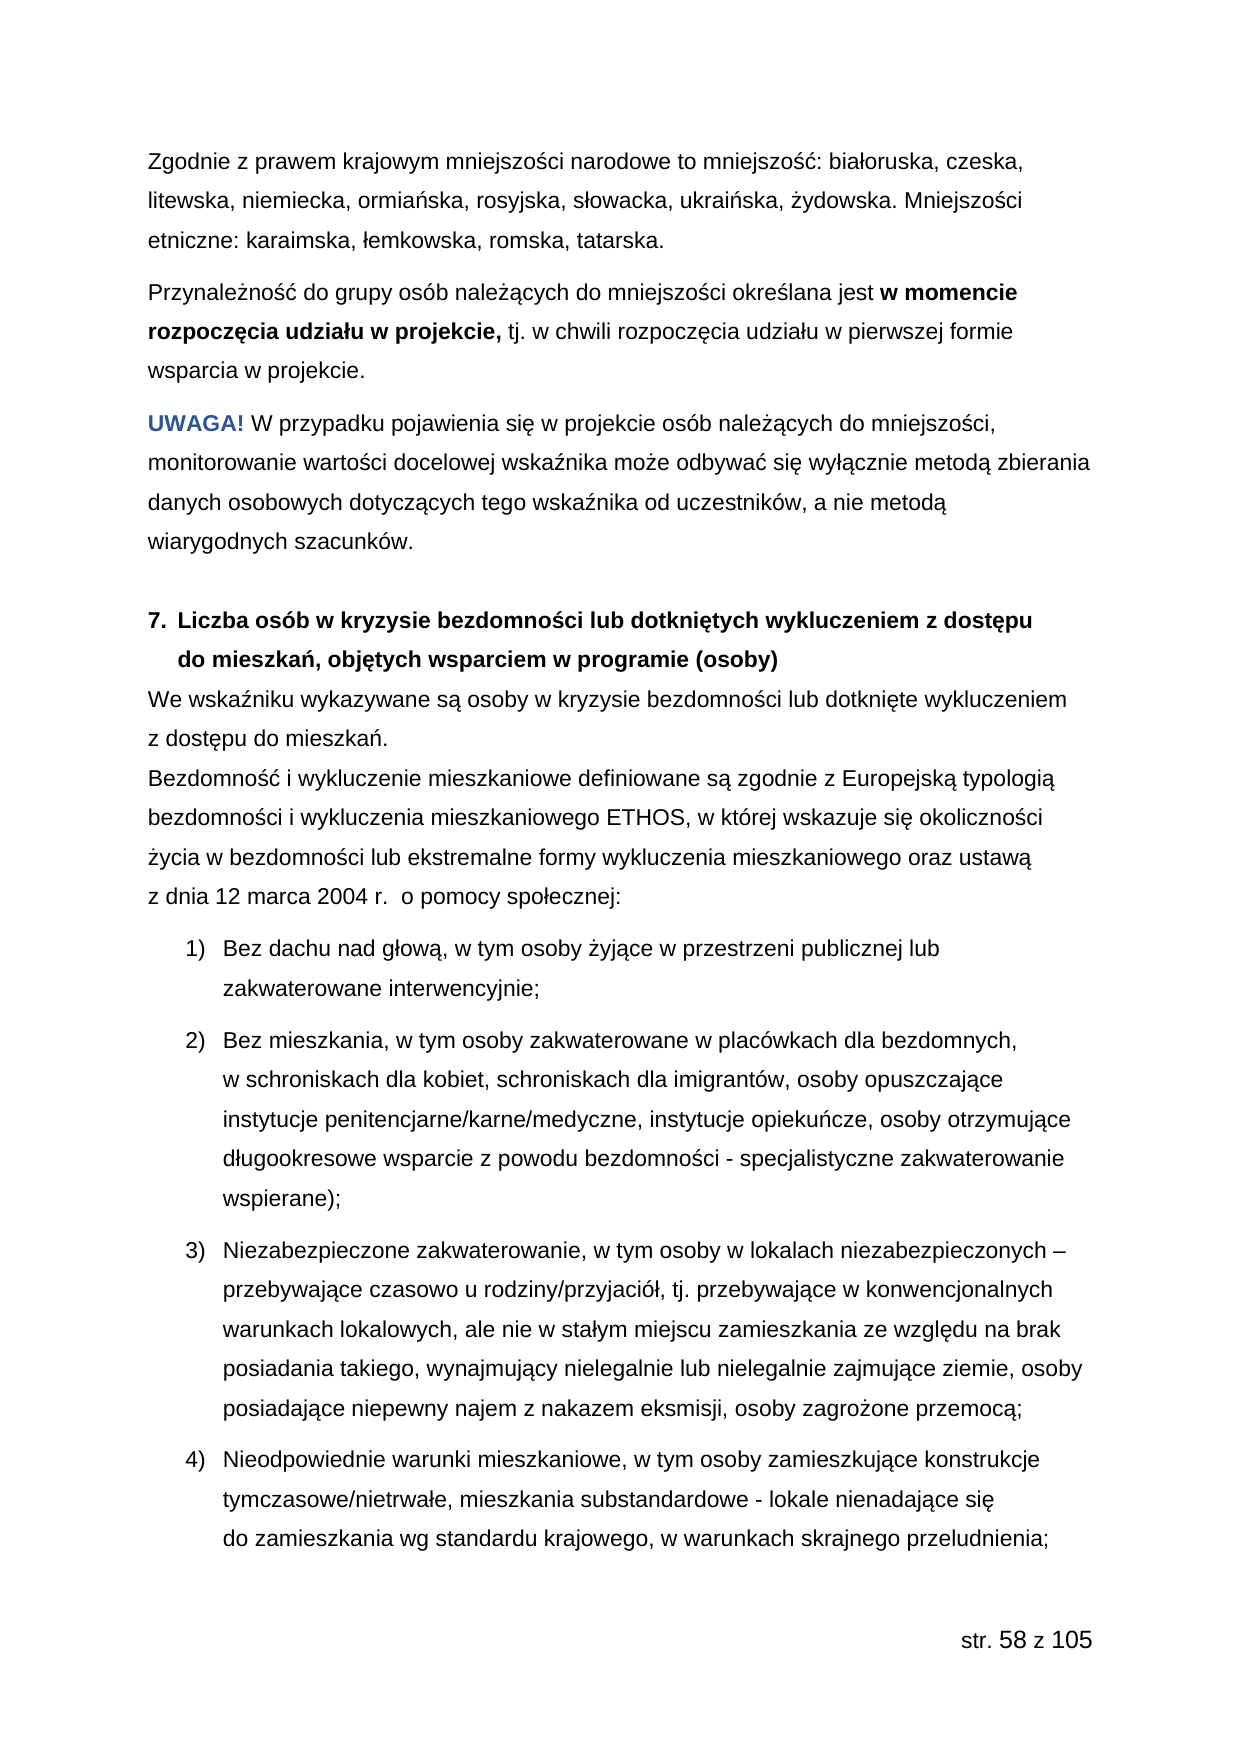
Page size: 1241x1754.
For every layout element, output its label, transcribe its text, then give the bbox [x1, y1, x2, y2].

list Liczba osób w kryzysie bezdomności lub dotkniętych wykluczeniem z dostępu do mieszkań, objętych wsparciem w programie (osoby) [148, 607, 1093, 673]
list Niezabezpieczone zakwaterowanie, w tym osoby w lokalach niezabezpieczonych – przebywające czasowo u rodziny/przyjaciół, tj. przebywające w konwencjonalnych warunkach lokalowych, ale nie w stałym miejscu zamieszkania ze względu na brak posiadania takiego, wynajmujący nielegalnie lub nielegalnie zajmujące ziemie, osoby posiadające niepewny najem z nakazem eksmisji, osoby zagrożone przemocą; [185, 1237, 1093, 1421]
text Przynależność do grupy osób należących do mniejszości określana jest w momencie rozpoczęcia udziału w projekcie, tj. w chwili rozpoczęcia udziału w pierwszej formie wsparcia w projekcie. [148, 278, 1093, 384]
text Bezdomność i wykluczenie mieszkaniowe definiowane są zgodnie z Europejską typologią bezdomności i wykluczenia mieszkaniowego ETHOS, w której wskazuje się okoliczności życia w bezdomności lub ekstremalne formy wykluczenia mieszkaniowego oraz ustawą z dnia 12 marca 2004 r. o pomocy społecznej: [148, 765, 1093, 909]
list Bez mieszkania, w tym osoby zakwaterowane w placówkach dla bezdomnych, w schroniskach dla kobiet, schroniskach dla imigrantów, osoby opuszczające instytucje penitencjarne/karne/medyczne, instytucje opiekuńcze, osoby otrzymujące długookresowe wsparcie z powodu bezdomności - specjalistyczne zakwaterowanie wspierane); [185, 1027, 1093, 1211]
list Bez dachu nad głową, w tym osoby żyjące w przestrzeni publicznej lub zakwaterowane interwencyjnie; [185, 935, 1093, 1001]
text UWAGA! W przypadku pojawienia się w projekcie osób należących do mniejszości, monitorowanie wartości docelowej wskaźnika może odbywać się wyłącznie metodą zbierania danych osobowych dotyczących tego wskaźnika od uczestników, a nie metodą wiarygodnych szacunków. [148, 409, 1093, 554]
text We wskaźniku wykazywane są osoby w kryzysie bezdomności lub dotknięte wykluczeniem z dostępu do mieszkań. [148, 686, 1093, 752]
list Nieodpowiednie warunki mieszkaniowe, w tym osoby zamieszkujące konstrukcje tymczasowe/nietrwałe, mieszkania substandardowe - lokale nienadające się do zamieszkania wg standardu krajowego, w warunkach skrajnego przeludnienia; [185, 1446, 1093, 1552]
text Zgodnie z prawem krajowym mniejszości narodowe to mniejszość: białoruska, czeska, litewska, niemiecka, ormiańska, rosyjska, słowacka, ukraińska, żydowska. Mniejszości etniczne: karaimska, łemkowska, romska, tatarska. [148, 148, 1093, 253]
